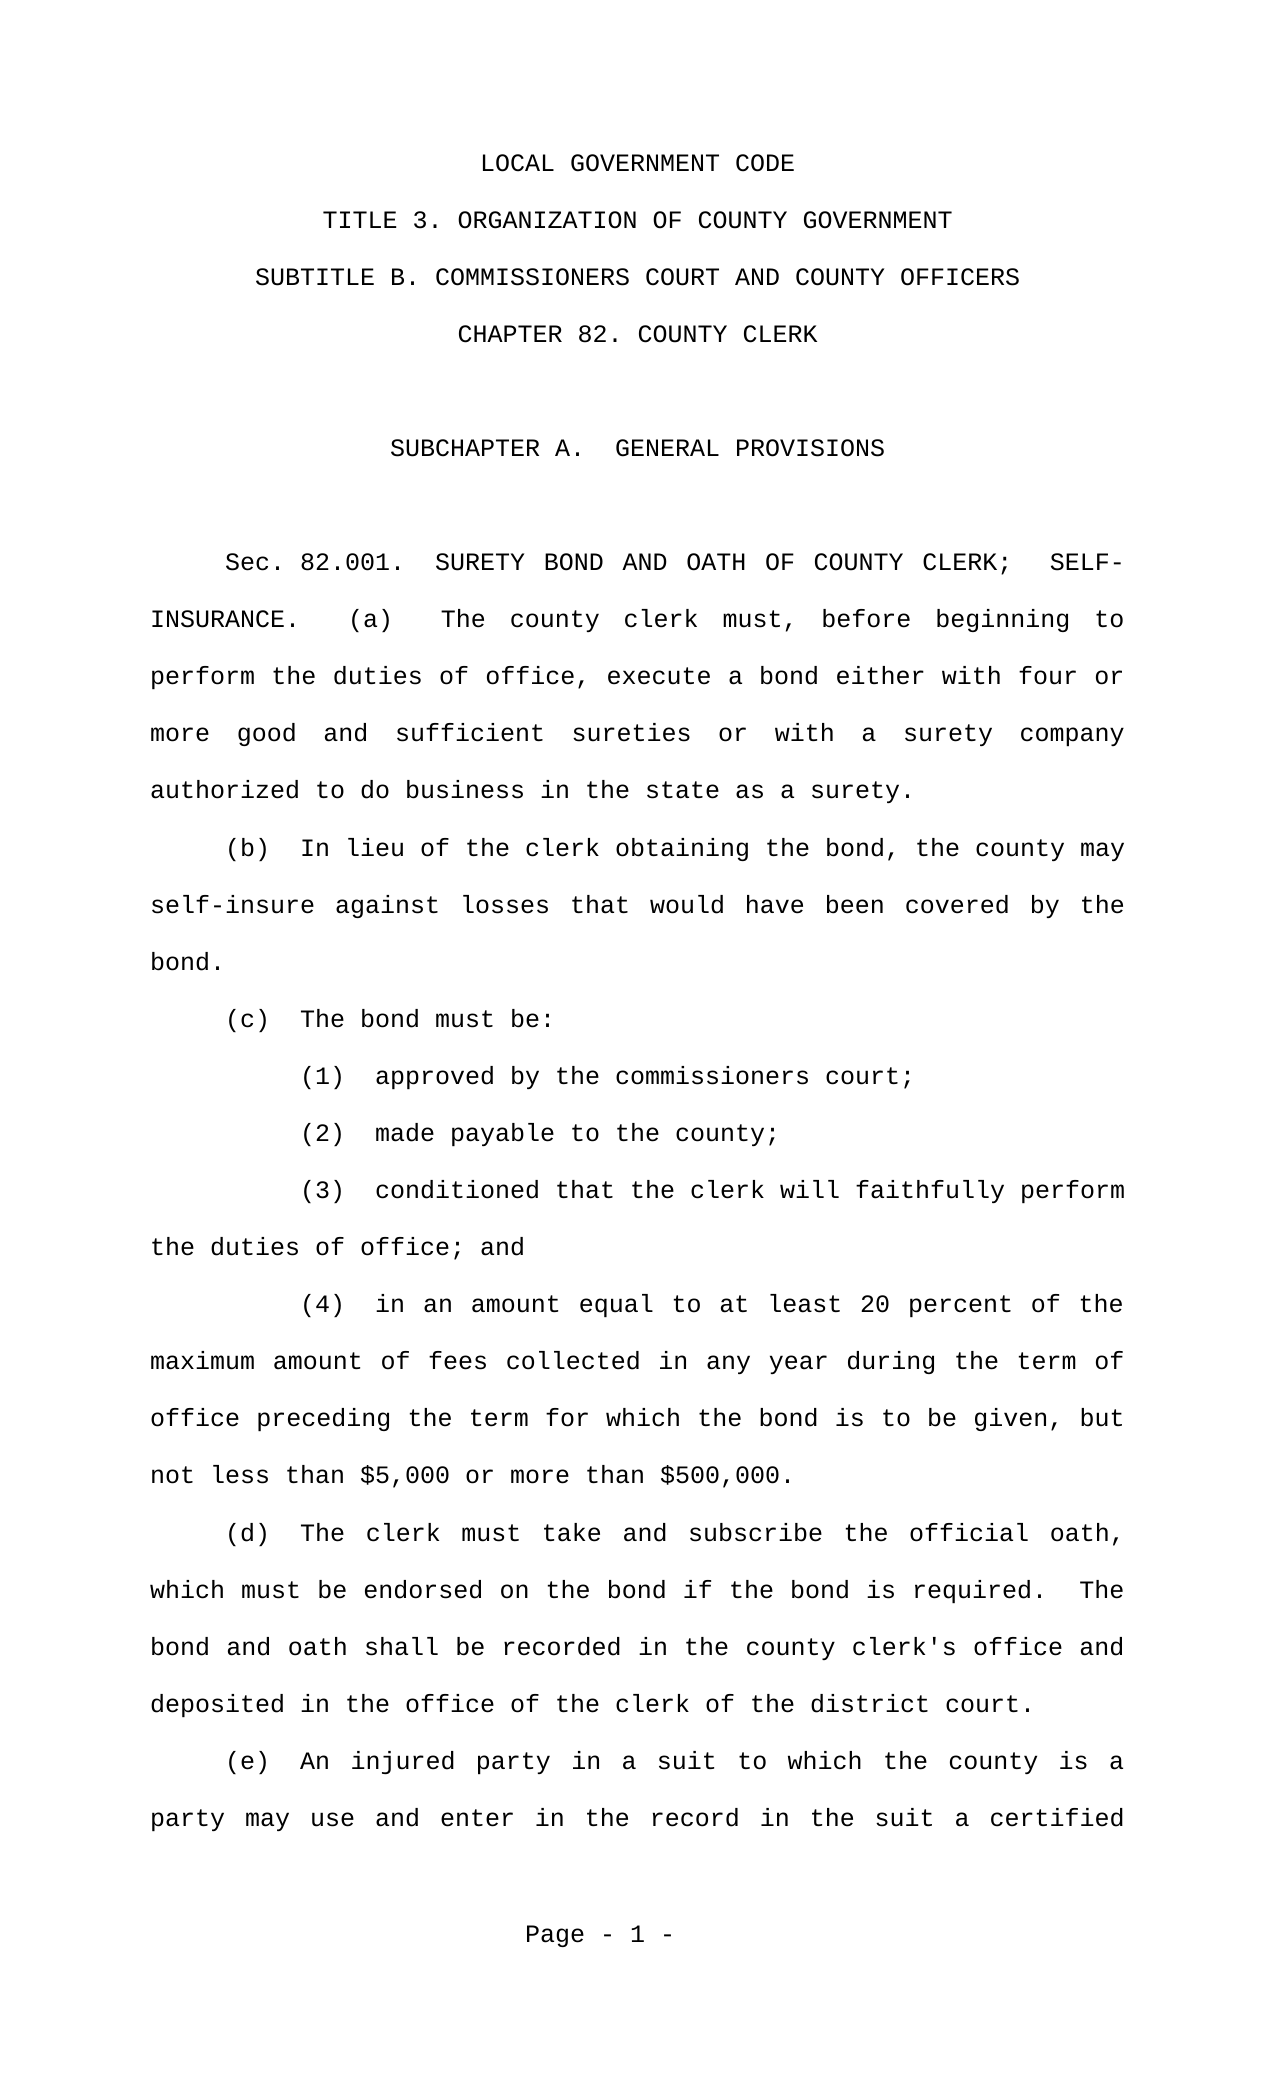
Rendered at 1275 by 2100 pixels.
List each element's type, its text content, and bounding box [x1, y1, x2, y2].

text Sec. 82.001. SURETY BOND AND OATH OF COUNTY CLERK; SELF-INSURANCE. (a) The county clerk must, before beginning to perform the duties of office, execute a bond either with four or more good and sufficient sureties or with a surety company authorized to do business in the state as a surety. [150, 549, 1125, 806]
text (d) The clerk must take and subscribe the official oath, which must be endorsed on the bond if the bond is required. The bond and oath shall be recorded in the county clerk's office and deposited in the office of the clerk of the district court. [150, 1520, 1125, 1720]
text SUBCHAPTER A. GENERAL PROVISIONS [150, 435, 1125, 464]
text SUBTITLE B. COMMISSIONERS COURT AND COUNTY OFFICERS [150, 264, 1125, 293]
text CHAPTER 82. COUNTY CLERK [150, 321, 1125, 350]
text TITLE 3. ORGANIZATION OF COUNTY GOVERNMENT [150, 207, 1125, 236]
text (1) approved by the commissioners court; [150, 1063, 1125, 1092]
text (2) made payable to the county; [150, 1120, 1125, 1149]
text (c) The bond must be: [150, 1006, 1125, 1035]
text (b) In lieu of the clerk obtaining the bond, the county may self-insure against losses that would have been covered by the bond. [150, 835, 1125, 978]
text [150, 1748, 1125, 1834]
text LOCAL GOVERNMENT CODE [150, 150, 1125, 178]
text (3) conditioned that the clerk will faithfully perform the duties of office; and [150, 1177, 1125, 1263]
text (4) in an amount equal to at least 20 percent of the maximum amount of fees collected in any year during the term of office preceding the term for which the bond is to be given, but not less than $5,000 or more than $500,000. [150, 1292, 1125, 1491]
